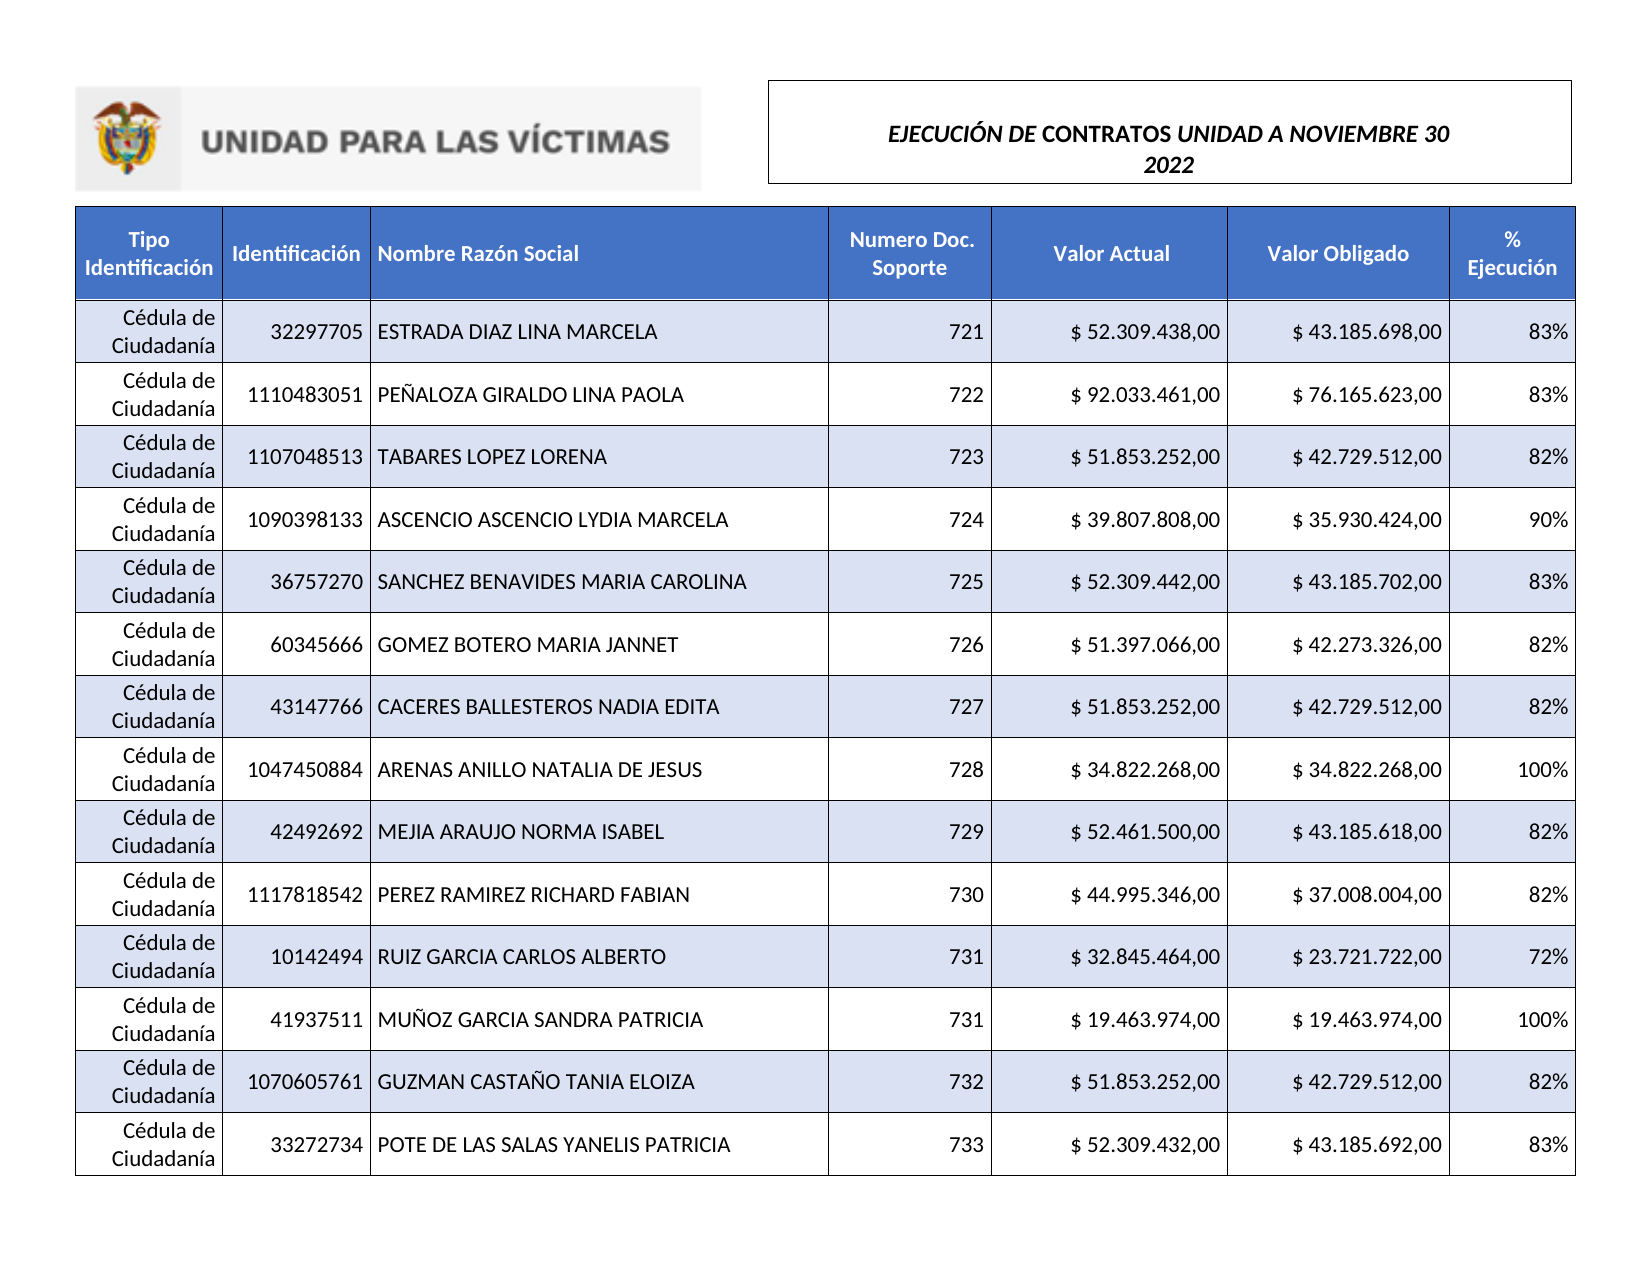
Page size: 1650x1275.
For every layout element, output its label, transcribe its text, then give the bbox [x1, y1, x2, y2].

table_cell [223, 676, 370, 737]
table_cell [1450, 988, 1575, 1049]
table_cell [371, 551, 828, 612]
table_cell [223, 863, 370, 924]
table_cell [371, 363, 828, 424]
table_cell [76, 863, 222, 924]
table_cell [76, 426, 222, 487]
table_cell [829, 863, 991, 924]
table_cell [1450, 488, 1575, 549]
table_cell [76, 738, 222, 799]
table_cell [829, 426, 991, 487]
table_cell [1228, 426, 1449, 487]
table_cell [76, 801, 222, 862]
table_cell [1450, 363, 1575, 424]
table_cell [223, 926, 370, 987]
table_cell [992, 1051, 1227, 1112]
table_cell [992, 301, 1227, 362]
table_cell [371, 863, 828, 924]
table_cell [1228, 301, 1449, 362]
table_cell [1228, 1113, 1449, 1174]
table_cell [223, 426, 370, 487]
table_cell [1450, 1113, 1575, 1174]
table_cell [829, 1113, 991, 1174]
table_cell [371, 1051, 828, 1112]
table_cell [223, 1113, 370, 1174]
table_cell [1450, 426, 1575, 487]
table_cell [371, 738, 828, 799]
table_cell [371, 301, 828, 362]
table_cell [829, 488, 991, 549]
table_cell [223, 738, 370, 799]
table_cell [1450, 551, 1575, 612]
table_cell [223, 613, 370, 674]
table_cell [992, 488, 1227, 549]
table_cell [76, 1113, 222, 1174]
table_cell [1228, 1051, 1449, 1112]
table_header Numero Doc. Soporte [829, 207, 991, 299]
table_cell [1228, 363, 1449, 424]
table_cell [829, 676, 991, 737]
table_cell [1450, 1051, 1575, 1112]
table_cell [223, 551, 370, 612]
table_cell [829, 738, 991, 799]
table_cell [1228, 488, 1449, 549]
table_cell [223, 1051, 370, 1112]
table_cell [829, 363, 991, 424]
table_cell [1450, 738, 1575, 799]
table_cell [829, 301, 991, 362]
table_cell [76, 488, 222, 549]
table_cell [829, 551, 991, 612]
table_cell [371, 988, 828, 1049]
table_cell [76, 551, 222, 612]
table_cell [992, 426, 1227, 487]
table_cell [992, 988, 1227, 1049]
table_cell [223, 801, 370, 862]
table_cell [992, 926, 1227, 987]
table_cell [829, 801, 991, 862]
picture [75, 73, 702, 206]
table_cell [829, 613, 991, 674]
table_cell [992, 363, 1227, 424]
table_header Valor Obligado [1228, 207, 1449, 299]
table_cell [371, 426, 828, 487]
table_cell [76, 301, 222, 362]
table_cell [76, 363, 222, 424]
table_header Valor Actual [992, 207, 1227, 299]
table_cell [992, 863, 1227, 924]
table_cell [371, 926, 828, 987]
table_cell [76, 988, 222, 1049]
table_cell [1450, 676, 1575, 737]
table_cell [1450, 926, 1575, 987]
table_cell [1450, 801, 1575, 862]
table_header Identificación [223, 207, 370, 299]
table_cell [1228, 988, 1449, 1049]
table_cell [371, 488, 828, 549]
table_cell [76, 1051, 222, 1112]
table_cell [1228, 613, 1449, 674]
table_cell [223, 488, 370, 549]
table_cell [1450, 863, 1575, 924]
table_header % Ejecución [1450, 207, 1575, 299]
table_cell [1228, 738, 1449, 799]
table_header Tipo Identificación [76, 207, 222, 299]
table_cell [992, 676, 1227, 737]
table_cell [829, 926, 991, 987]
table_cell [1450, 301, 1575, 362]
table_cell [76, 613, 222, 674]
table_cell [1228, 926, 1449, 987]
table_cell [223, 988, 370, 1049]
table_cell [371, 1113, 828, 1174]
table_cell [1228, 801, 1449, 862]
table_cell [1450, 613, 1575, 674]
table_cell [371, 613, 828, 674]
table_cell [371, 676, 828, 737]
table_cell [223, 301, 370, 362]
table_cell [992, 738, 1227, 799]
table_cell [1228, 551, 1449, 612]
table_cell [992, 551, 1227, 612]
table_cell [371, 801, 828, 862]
table_header Nombre Razón Social [371, 207, 828, 299]
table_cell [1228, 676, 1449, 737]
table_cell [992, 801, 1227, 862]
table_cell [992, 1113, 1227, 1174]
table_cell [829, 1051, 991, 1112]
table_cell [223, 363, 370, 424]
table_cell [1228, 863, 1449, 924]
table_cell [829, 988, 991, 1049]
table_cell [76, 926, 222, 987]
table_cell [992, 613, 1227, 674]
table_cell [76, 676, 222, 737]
